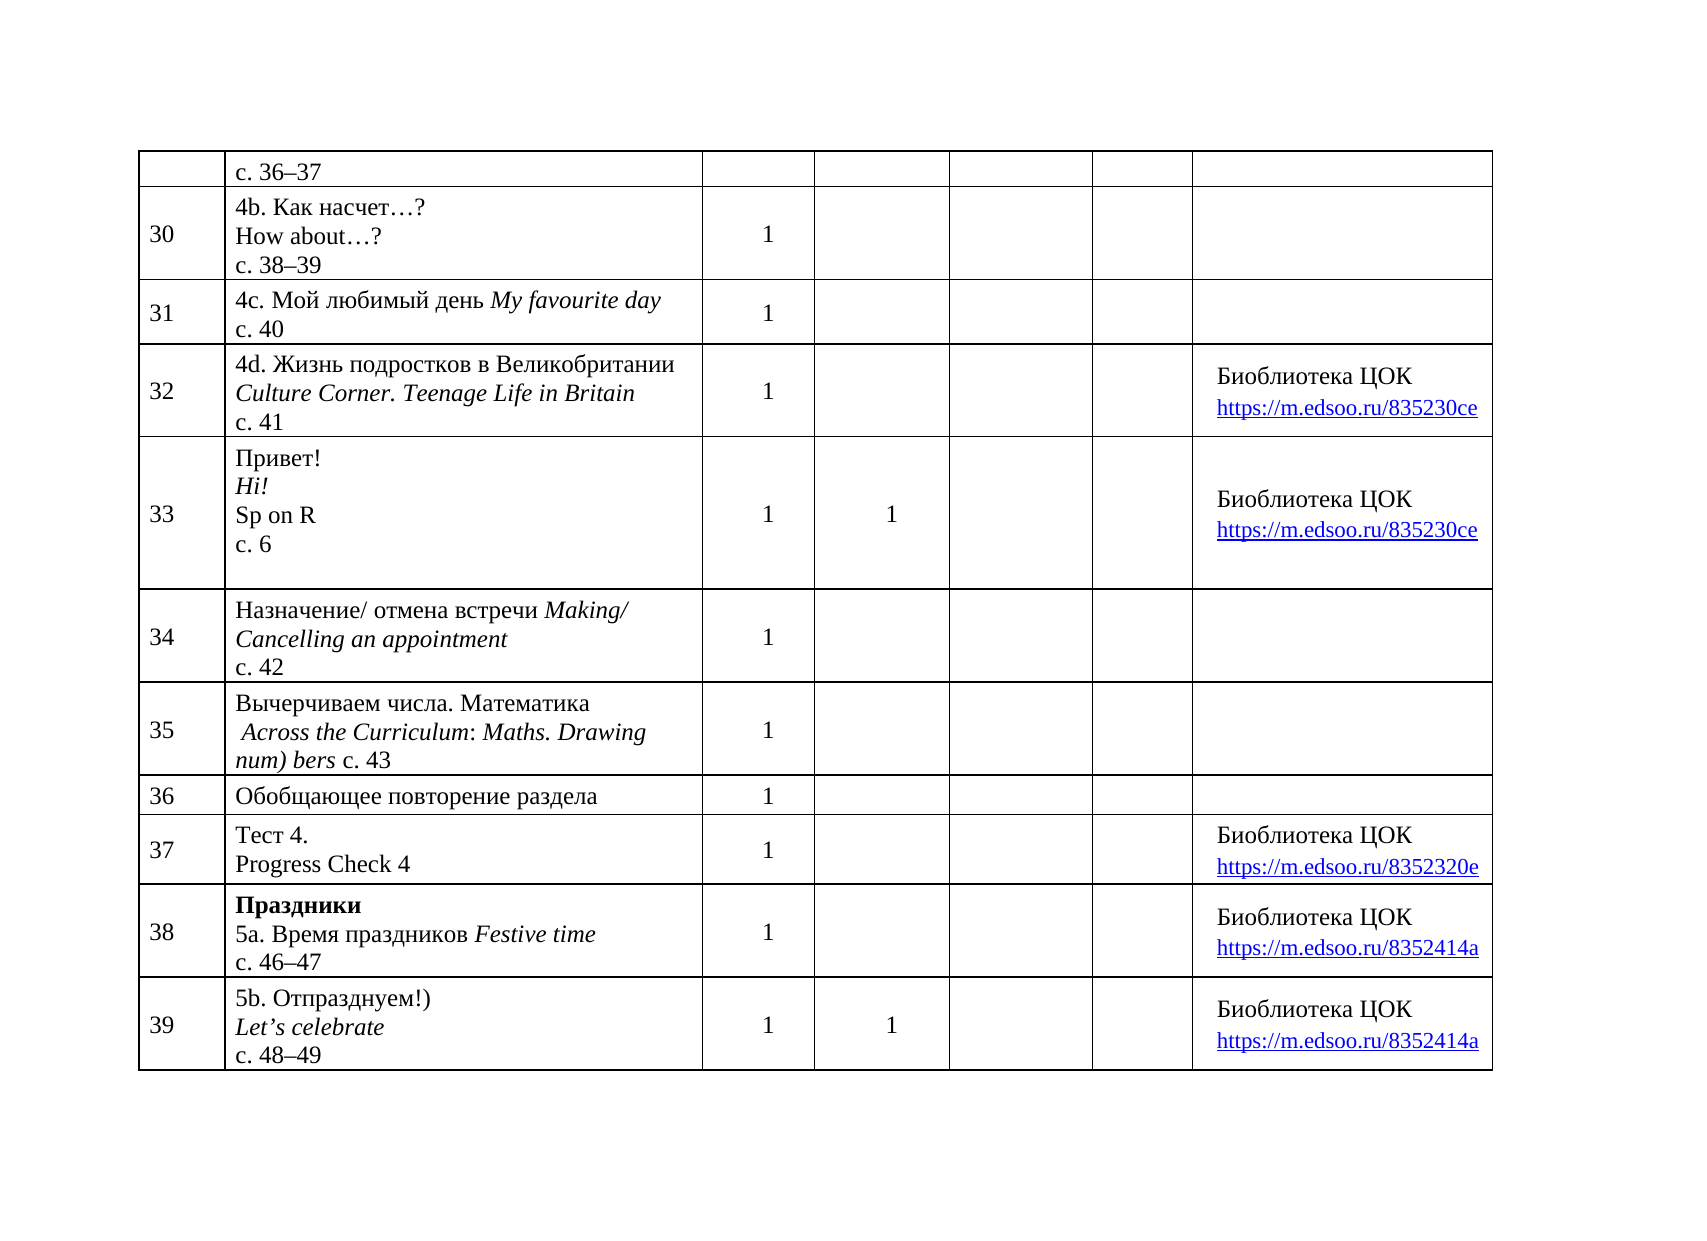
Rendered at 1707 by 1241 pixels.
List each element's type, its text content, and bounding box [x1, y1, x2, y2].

table_cell [1093, 815, 1192, 883]
table_cell [950, 776, 1092, 813]
table_cell [950, 280, 1092, 343]
table_cell [950, 152, 1092, 186]
table_cell [1193, 280, 1492, 343]
table_cell [950, 437, 1092, 588]
table_cell [1093, 187, 1192, 278]
table_cell 1 [703, 590, 814, 681]
table_cell 1 [703, 152, 814, 186]
table_cell Праздники 5a. Время праздников Festive time с. 46–47 [226, 885, 702, 976]
table_cell 1 [703, 776, 814, 813]
table_cell [1093, 152, 1192, 186]
table_cell [950, 345, 1092, 436]
table_cell 38 [140, 885, 224, 976]
table_cell [1093, 776, 1192, 813]
table_cell 1 [703, 885, 814, 976]
table_cell 1 [815, 437, 949, 588]
table_cell 37 [140, 815, 224, 883]
table_cell [1193, 590, 1492, 681]
table_cell [1093, 437, 1192, 588]
table_cell [815, 345, 949, 436]
table_cell [1093, 280, 1192, 343]
table_cell [1193, 187, 1492, 278]
table_cell [1093, 683, 1192, 774]
table_cell 4d. Жизнь подростков в Великобритании Culture Corner. Teenage Life in Britain с. 41 [226, 345, 702, 436]
table_cell Вычерчиваем числа. Математика Across the Curriculum: Maths. Drawing num) bers с. 43 [226, 683, 702, 774]
table_cell 33 [140, 437, 224, 588]
table_cell 1 [703, 345, 814, 436]
table_cell [1093, 978, 1192, 1069]
table_cell 1 [815, 978, 949, 1069]
table_cell 4b. Как насчет…? How about…? с. 38–39 [226, 187, 702, 278]
table_cell 30 [140, 187, 224, 278]
table_cell 5b. Отпразднуем!) Let’s celebrate с. 48–49 [226, 978, 702, 1069]
table_cell [815, 187, 949, 278]
table_cell [950, 590, 1092, 681]
table_cell Тест 4. Progress Check 4 [226, 815, 702, 883]
table_cell 34 [140, 590, 224, 681]
table_cell 4c. Мой любимый день My favourite day с. 40 [226, 280, 702, 343]
table_cell 1 [703, 978, 814, 1069]
table_cell [815, 815, 949, 883]
table_cell Биоблиотека ЦОК https://m.edsoo.ru/8352320e [1193, 815, 1492, 883]
table_cell 29 [140, 152, 224, 186]
table_cell Биоблиотека ЦОК https://m.edsoo.ru/8352414a [1193, 978, 1492, 1069]
table_cell Назначение/ отмена встречи Making/ Cancelling an appointment с. 42 [226, 590, 702, 681]
table_cell [950, 815, 1092, 883]
table_cell Биоблиотека ЦОК https://m.edsoo.ru/8352414a [1193, 885, 1492, 976]
table_cell [815, 152, 949, 186]
table_cell Биоблиотека ЦОК https://m.edsoo.ru/835230ce [1193, 345, 1492, 436]
table_cell Обобщающее повторение раздела [226, 776, 702, 813]
table_cell [1193, 683, 1492, 774]
table_cell [1193, 776, 1492, 813]
table_cell 1 [703, 815, 814, 883]
table_cell [1093, 590, 1192, 681]
table_cell Биоблиотека ЦОК https://m.edsoo.ru/835230ce [1193, 437, 1492, 588]
table_cell 1 [703, 683, 814, 774]
table_cell [950, 978, 1092, 1069]
table_cell [1193, 152, 1492, 186]
table_cell 1 [703, 187, 814, 278]
table_cell 32 [140, 345, 224, 436]
table_cell [1093, 885, 1192, 976]
table_cell 39 [140, 978, 224, 1069]
table_cell [815, 885, 949, 976]
table_cell [815, 280, 949, 343]
table_cell 31 [140, 280, 224, 343]
table_cell 1 [703, 280, 814, 343]
table_cell 1 [703, 437, 814, 588]
table_cell [950, 885, 1092, 976]
table_cell [950, 187, 1092, 278]
table_cell [950, 683, 1092, 774]
table_cell 35 [140, 683, 224, 774]
table_cell [815, 683, 949, 774]
table_cell [815, 776, 949, 813]
table_cell [815, 590, 949, 681]
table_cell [226, 152, 702, 186]
table_cell [1093, 345, 1192, 436]
table_cell Привет! Hi! Sp on R с. 6 [226, 437, 702, 588]
table_cell 36 [140, 776, 224, 813]
